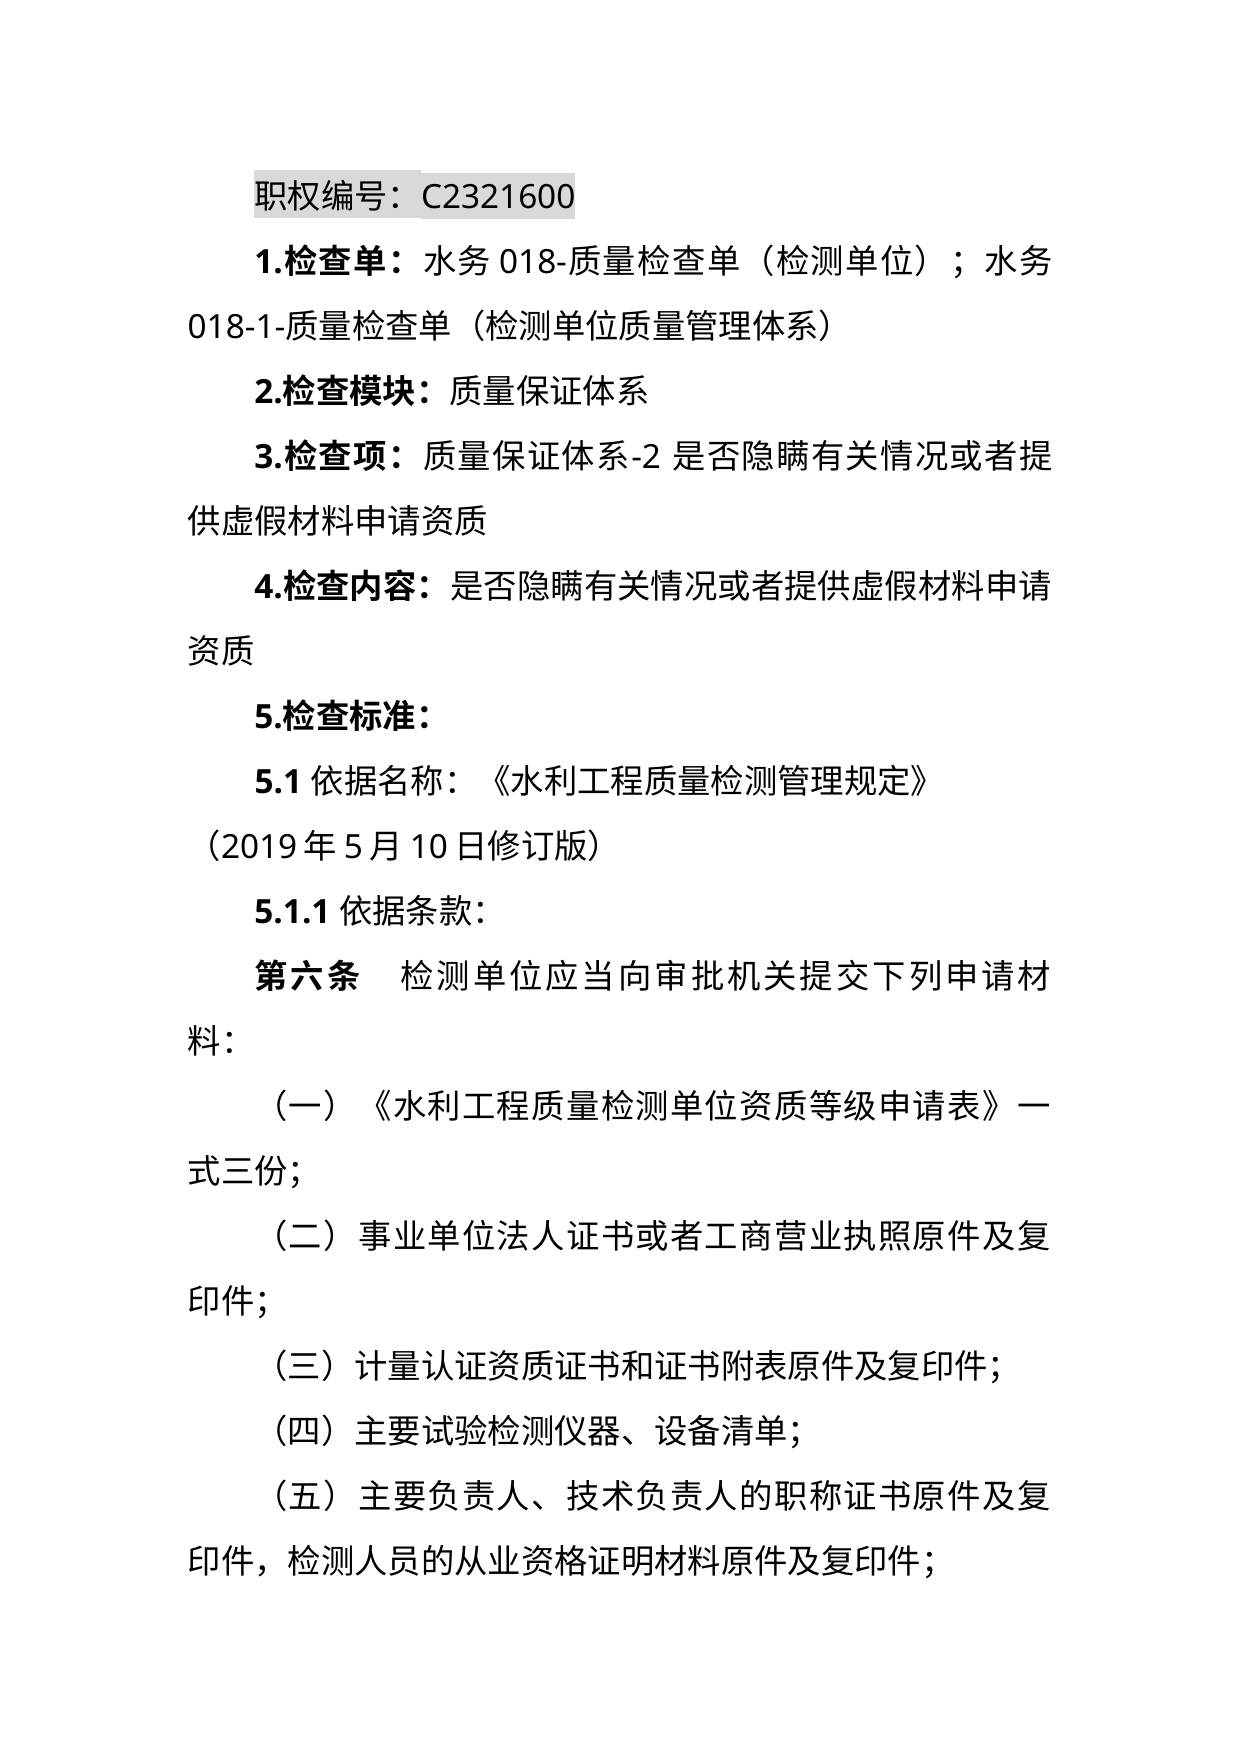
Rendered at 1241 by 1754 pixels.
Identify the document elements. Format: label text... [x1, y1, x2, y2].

text （四）主要试验检测仪器、设备清单； [187, 1397, 1053, 1462]
text 第六条 检测单位应当向审批机关提交下列申请材料： [187, 942, 1053, 1072]
text 3.检查项：质量保证体系-2 是否隐瞒有关情况或者提供虚假材料申请资质 [187, 422, 1053, 552]
text 1.检查单：水务018-质量检查单（检测单位）；水务018-1-质量检查单（检测单位质量管理体系） [187, 227, 1053, 357]
text 5.1.1 依据条款： [187, 877, 1053, 942]
text 4.检查内容：是否隐瞒有关情况或者提供虚假材料申请资质 [187, 552, 1053, 682]
text 职权编号：C2321600 [187, 162, 1053, 227]
text （五）主要负责人、技术负责人的职称证书原件及复印件，检测人员的从业资格证明材料原件及复印件； [187, 1462, 1053, 1592]
text 5.检查标准： [187, 682, 1053, 747]
text （二）事业单位法人证书或者工商营业执照原件及复印件； [187, 1202, 1053, 1332]
text 5.1 依据名称：《水利工程质量检测管理规定》（2019年5月10日修订版） [187, 747, 1053, 877]
text （三）计量认证资质证书和证书附表原件及复印件； [187, 1332, 1053, 1397]
text 2.检查模块：质量保证体系 [187, 357, 1053, 422]
text （一）《水利工程质量检测单位资质等级申请表》一式三份； [187, 1072, 1053, 1202]
